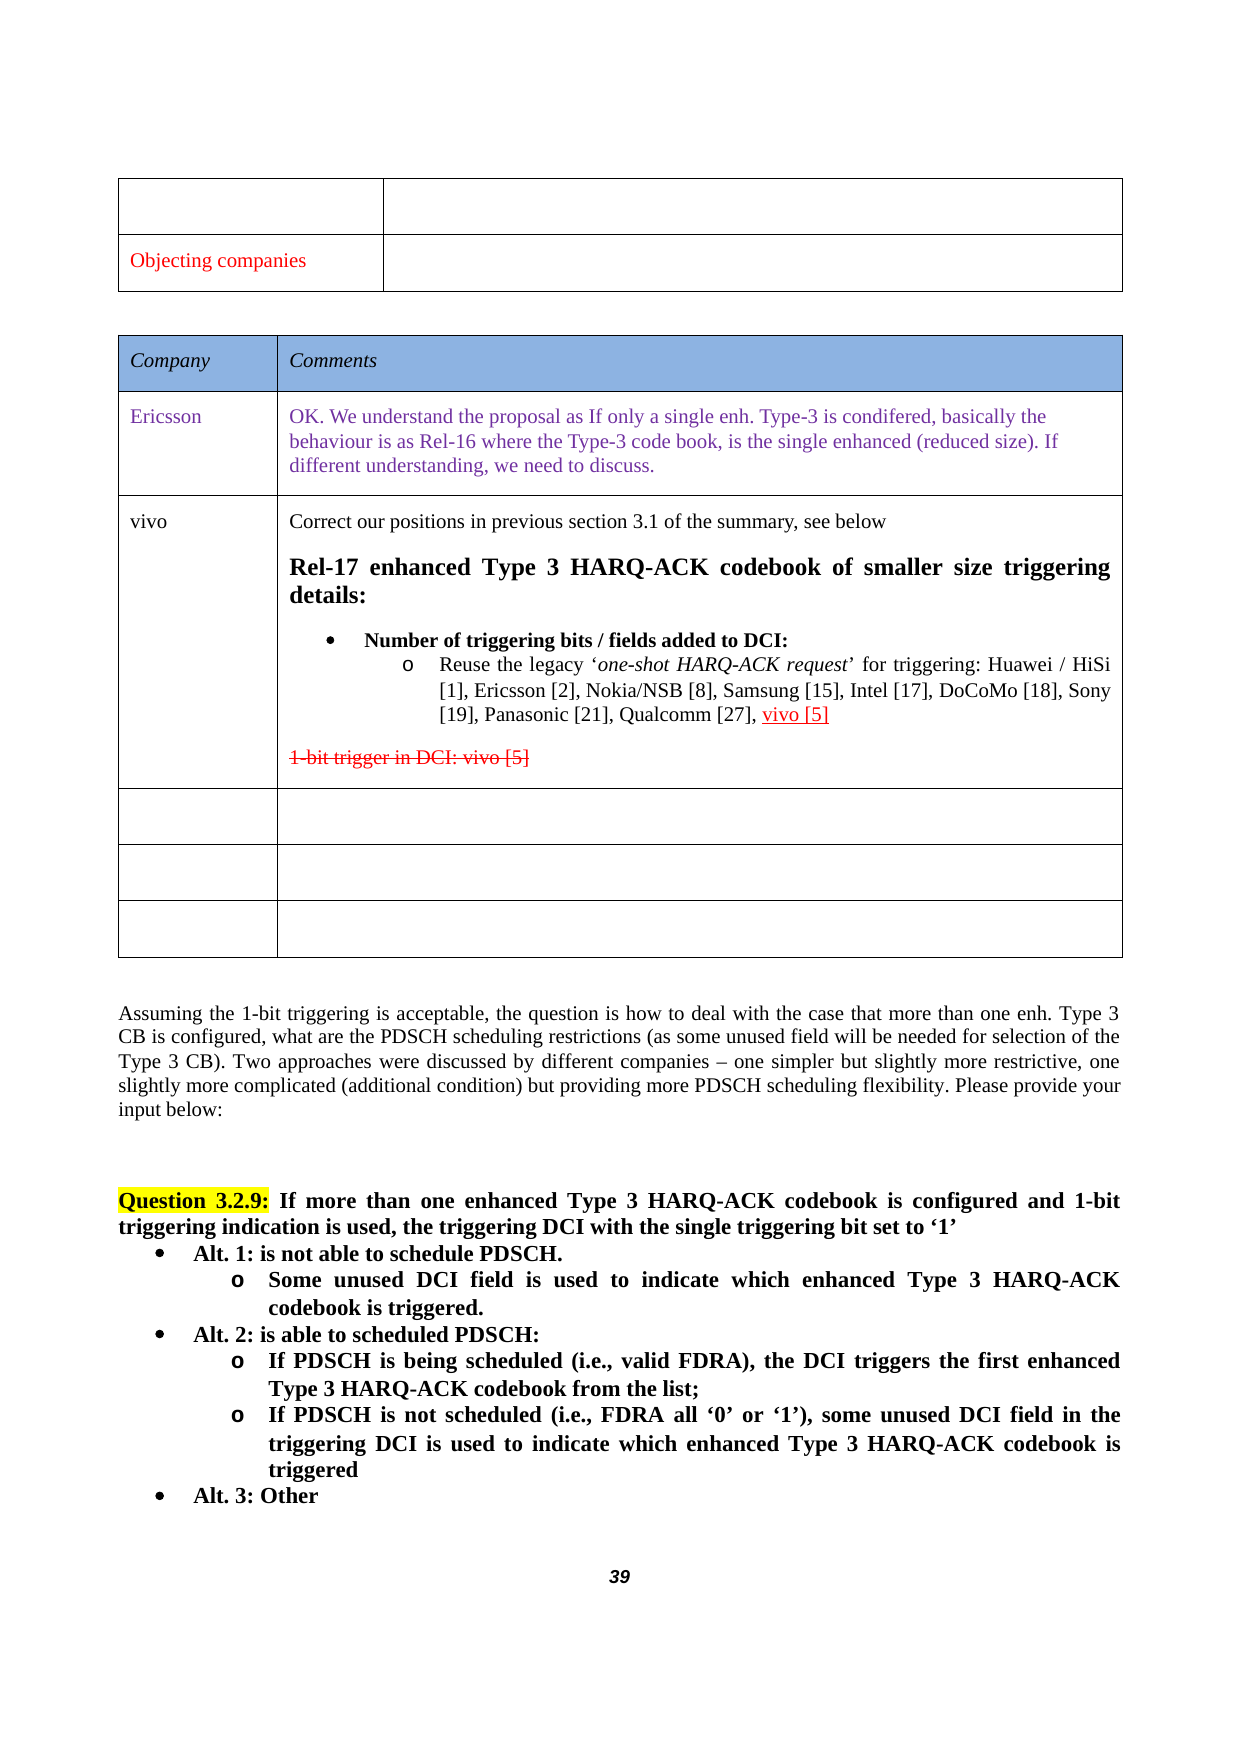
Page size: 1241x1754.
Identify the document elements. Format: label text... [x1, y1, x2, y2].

table_cell [384, 235, 1122, 291]
table_cell Objecting companies [119, 235, 383, 291]
text Assuming the 1-bit triggering is acceptable, the question is how to deal with the case that more than one enh. Type 3 CB is configured, what are the PDSCH scheduling restrictions (as some unused field will be needed for selection of the Type 3 CB). Two approaches were discussed by different companies – one simpler but slightly more restrictive, one slightly more complicated (additional condition) but providing more PDSCH scheduling flexibility. Please provide your input below: [118, 1000, 1122, 1121]
table_cell [119, 901, 277, 957]
table_cell [278, 901, 1122, 957]
list Alt. 3: Other [156, 1482, 1122, 1509]
table_cell Correct our positions in previous section 3.1 of the summary, see below Rel-17 enhanced Type 3 HARQ-ACK codebook of smaller size triggering details: Number of triggering bits / fields added to DCI: Reuse the legacy ‘one-shot HARQ-ACK request’ for triggering: Huawei / HiSi [1], Ericsson [2], Nokia/NSB [8], Samsung [15], Intel [17], DoCoMo [18], Sony [19], Panasonic [21], Qualcomm [27], vivo [5] 1-bit trigger in DCI: vivo [5] [278, 496, 1122, 787]
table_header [384, 179, 1122, 234]
list Alt. 1: is not able to schedule PDSCH. [156, 1240, 1122, 1266]
table_cell OK. We understand the proposal as If only a single enh. Type-3 is condifered, basically the behaviour is as Rel-16 where the Type-3 code book, is the single enhanced (reduced size). If different understanding, we need to discuss. [278, 392, 1122, 495]
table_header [119, 179, 383, 234]
table_cell [119, 845, 277, 900]
table_cell [278, 789, 1122, 844]
table_header Comments [278, 336, 1122, 391]
list Some unused DCI field is used to indicate which enhanced Type 3 HARQ-ACK codebook is triggered. [231, 1266, 1122, 1321]
table_cell [278, 845, 1122, 900]
table_cell [119, 789, 277, 844]
table_header Company [119, 336, 277, 391]
table_cell Ericsson [119, 392, 277, 495]
table_cell vivo [119, 496, 277, 787]
list Alt. 2: is able to scheduled PDSCH: [156, 1321, 1122, 1347]
text Question 3.2.9: If more than one enhanced Type 3 HARQ-ACK codebook is configured and 1-bit triggering indication is used, the triggering DCI with the single triggering bit set to ‘1’ [118, 1187, 1122, 1240]
list If PDSCH is not scheduled (i.e., FDRA all ‘0’ or ‘1’), some unused DCI field in the triggering DCI is used to indicate which enhanced Type 3 HARQ-ACK codebook is triggered [231, 1402, 1122, 1482]
list If PDSCH is being scheduled (i.e., valid FDRA), the DCI triggers the first enhanced Type 3 HARQ-ACK codebook from the list; [231, 1347, 1122, 1402]
